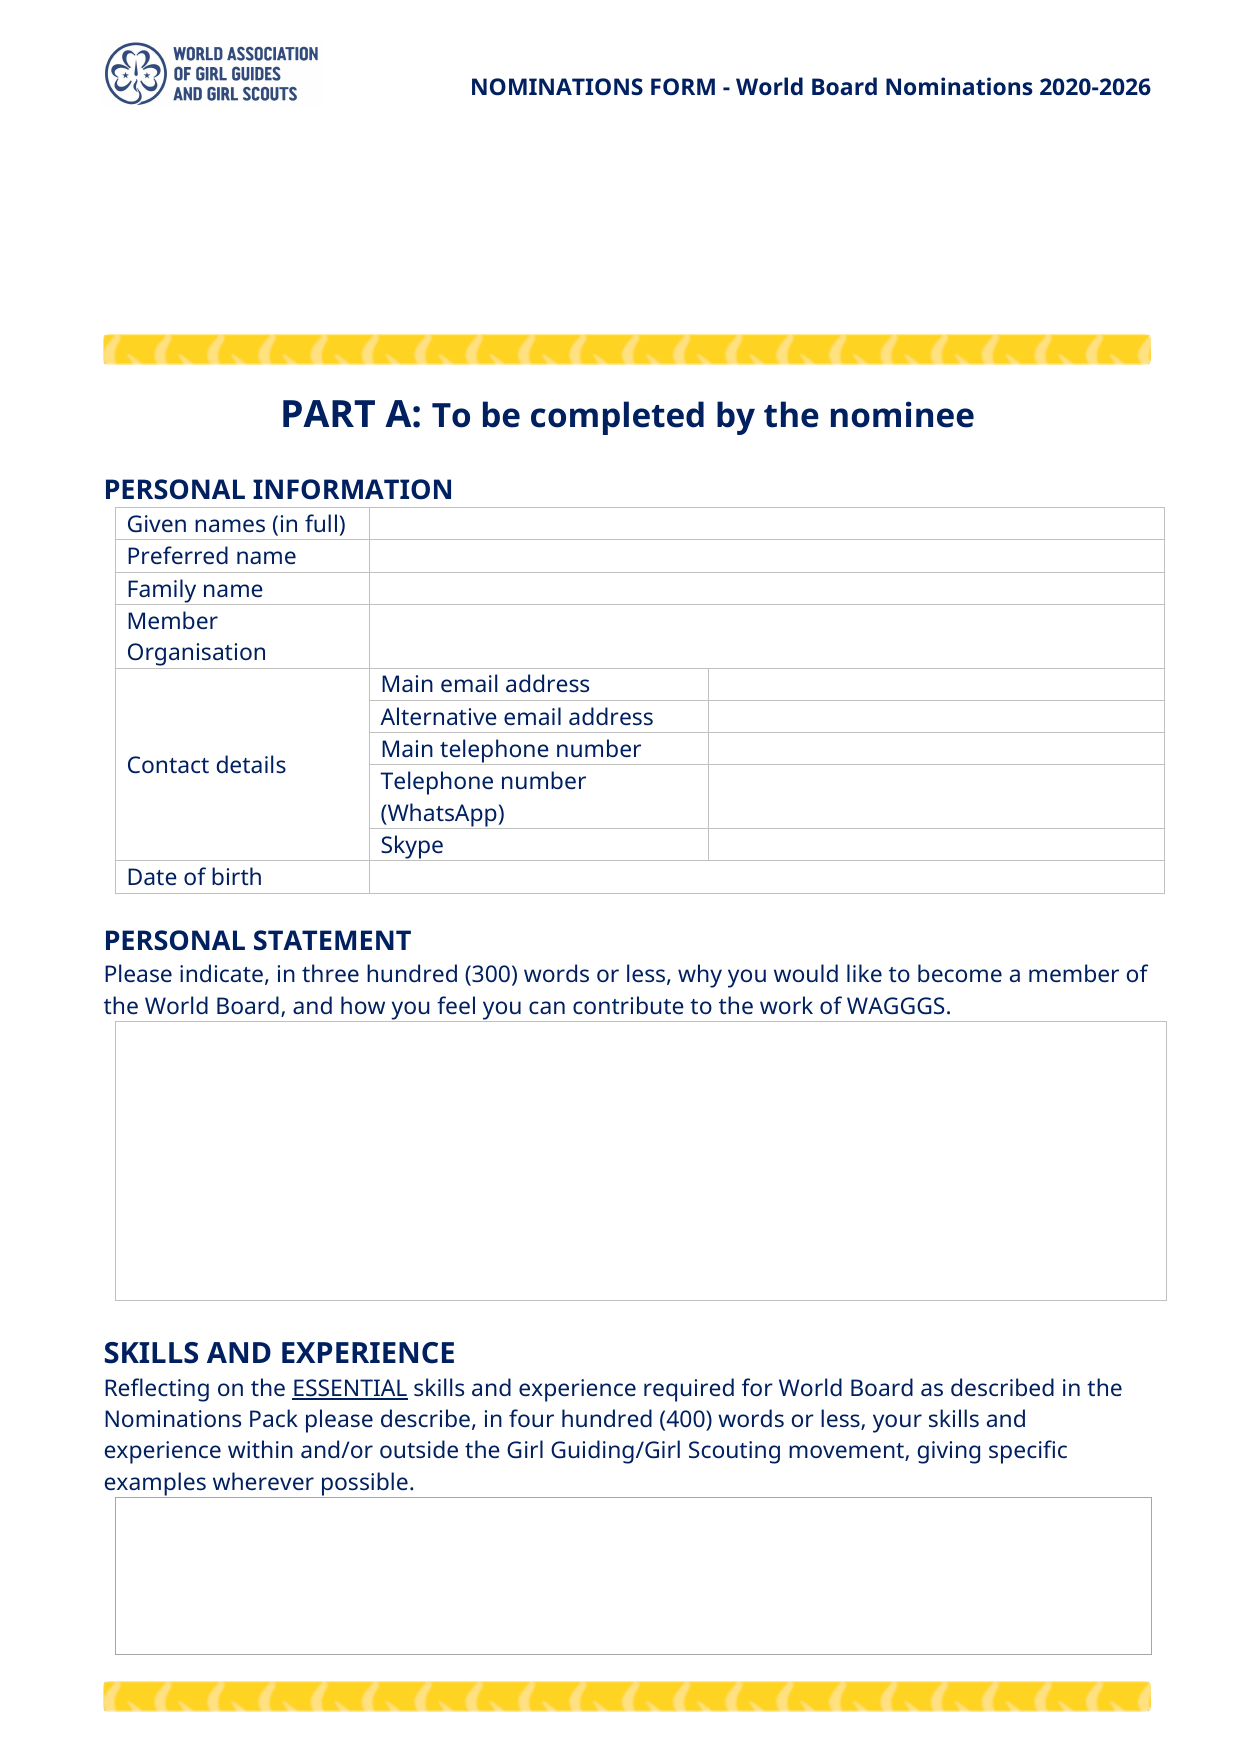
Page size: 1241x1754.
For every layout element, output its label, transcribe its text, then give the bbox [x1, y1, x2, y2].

table_cell Member Organisation [116, 605, 369, 667]
text PERSONAL INFORMATION [103, 470, 1152, 507]
table_cell [370, 573, 1164, 604]
table_cell Telephone number (WhatsApp) [370, 765, 708, 828]
table_header [370, 508, 1164, 539]
table_cell [709, 765, 1164, 828]
table_cell [370, 540, 1164, 572]
table_cell Date of birth [116, 861, 369, 892]
text Please indicate, in three hundred (300) words or less, why you would like to become a member of the World Board, and how you feel you can contribute to the work of WAGGGS. [103, 958, 1152, 1021]
table_header Given names (in full) [116, 508, 369, 539]
table_cell [370, 861, 1164, 892]
table_cell Main email address [370, 669, 708, 700]
table_cell Skype [370, 829, 708, 860]
table_cell Contact details [116, 669, 369, 860]
table_cell Alternative email address [370, 701, 708, 732]
table_header [116, 1022, 1166, 1300]
table_header [116, 1498, 1151, 1654]
text PART A: To be completed by the nominee [103, 388, 1152, 439]
picture [103, 334, 1151, 365]
table_cell [709, 701, 1164, 732]
text Reflecting on the ESSENTIAL skills and experience required for World Board as described in the Nominations Pack please describe, in four hundred (400) words or less, your skills and experience within and/or outside the Girl Guiding/Girl Scouting movement, giving specific examples wherever possible. [103, 1372, 1152, 1497]
table_cell [370, 605, 1164, 667]
picture [102, 38, 324, 108]
table_cell [709, 733, 1164, 764]
table_cell Family name [116, 573, 369, 604]
text PERSONAL STATEMENT [103, 921, 1152, 958]
picture [103, 1681, 1151, 1712]
table_cell Preferred name [116, 540, 369, 572]
table_cell [709, 669, 1164, 700]
text SKILLS AND EXPERIENCE [103, 1332, 1152, 1372]
table_cell [709, 829, 1164, 860]
table_cell Main telephone number [370, 733, 708, 764]
